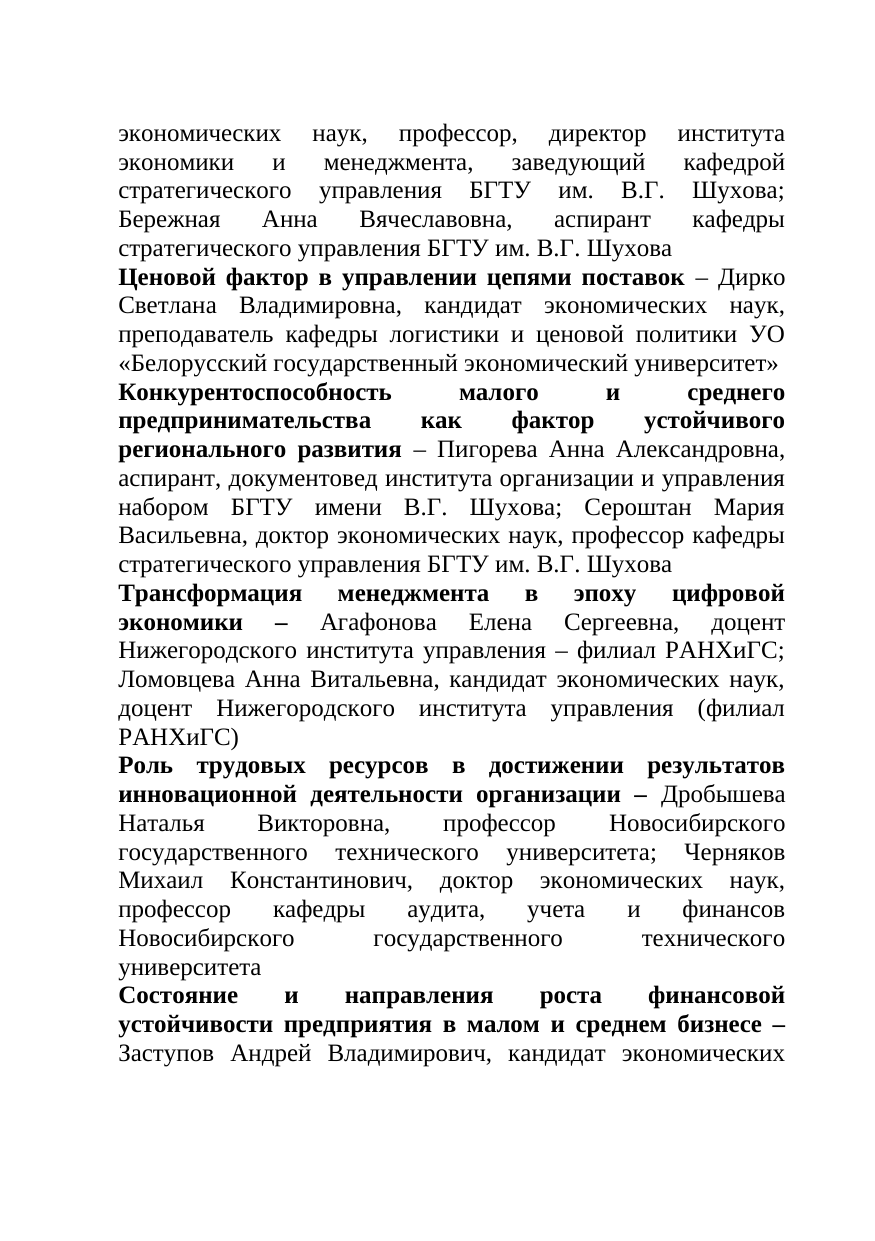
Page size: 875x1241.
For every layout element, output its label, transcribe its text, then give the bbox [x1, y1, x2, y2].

text Конкурентоспособность малого и среднего предпринимательства как фактор устойчивого регионального развития – Пигорева Анна Александровна, аспирант, документовед института организации и управления набором БГТУ имени В.Г. Шухова; Сероштан Мария Васильевна, доктор экономических наук, профессор кафедры стратегического управления БГТУ им. В.Г. Шухова [118, 377, 785, 578]
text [118, 118, 785, 262]
text Трансформация менеджмента в эпоху цифровой экономики – Агафонова Елена Сергеевна, доцент Нижегородского института управления – филиал РАНХиГС; Ломовцева Анна Витальевна, кандидат экономических наук, доцент Нижегородского института управления (филиал РАНХиГС) [118, 578, 785, 751]
text Роль трудовых ресурсов в достижении результатов инновационной деятельности организации – Дробышева Наталья Викторовна, профессор Новосибирского государственного технического университета; Черняков Михаил Константинович, доктор экономических наук, профессор кафедры аудита, учета и финансов Новосибирского государственного технического университета [118, 751, 785, 981]
text Ценовой фактор в управлении цепями поставок – Дирко Светлана Владимировна, кандидат экономических наук, преподаватель кафедры логистики и ценовой политики УО «Белорусский государственный экономический университет» [118, 262, 785, 377]
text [118, 981, 785, 1067]
